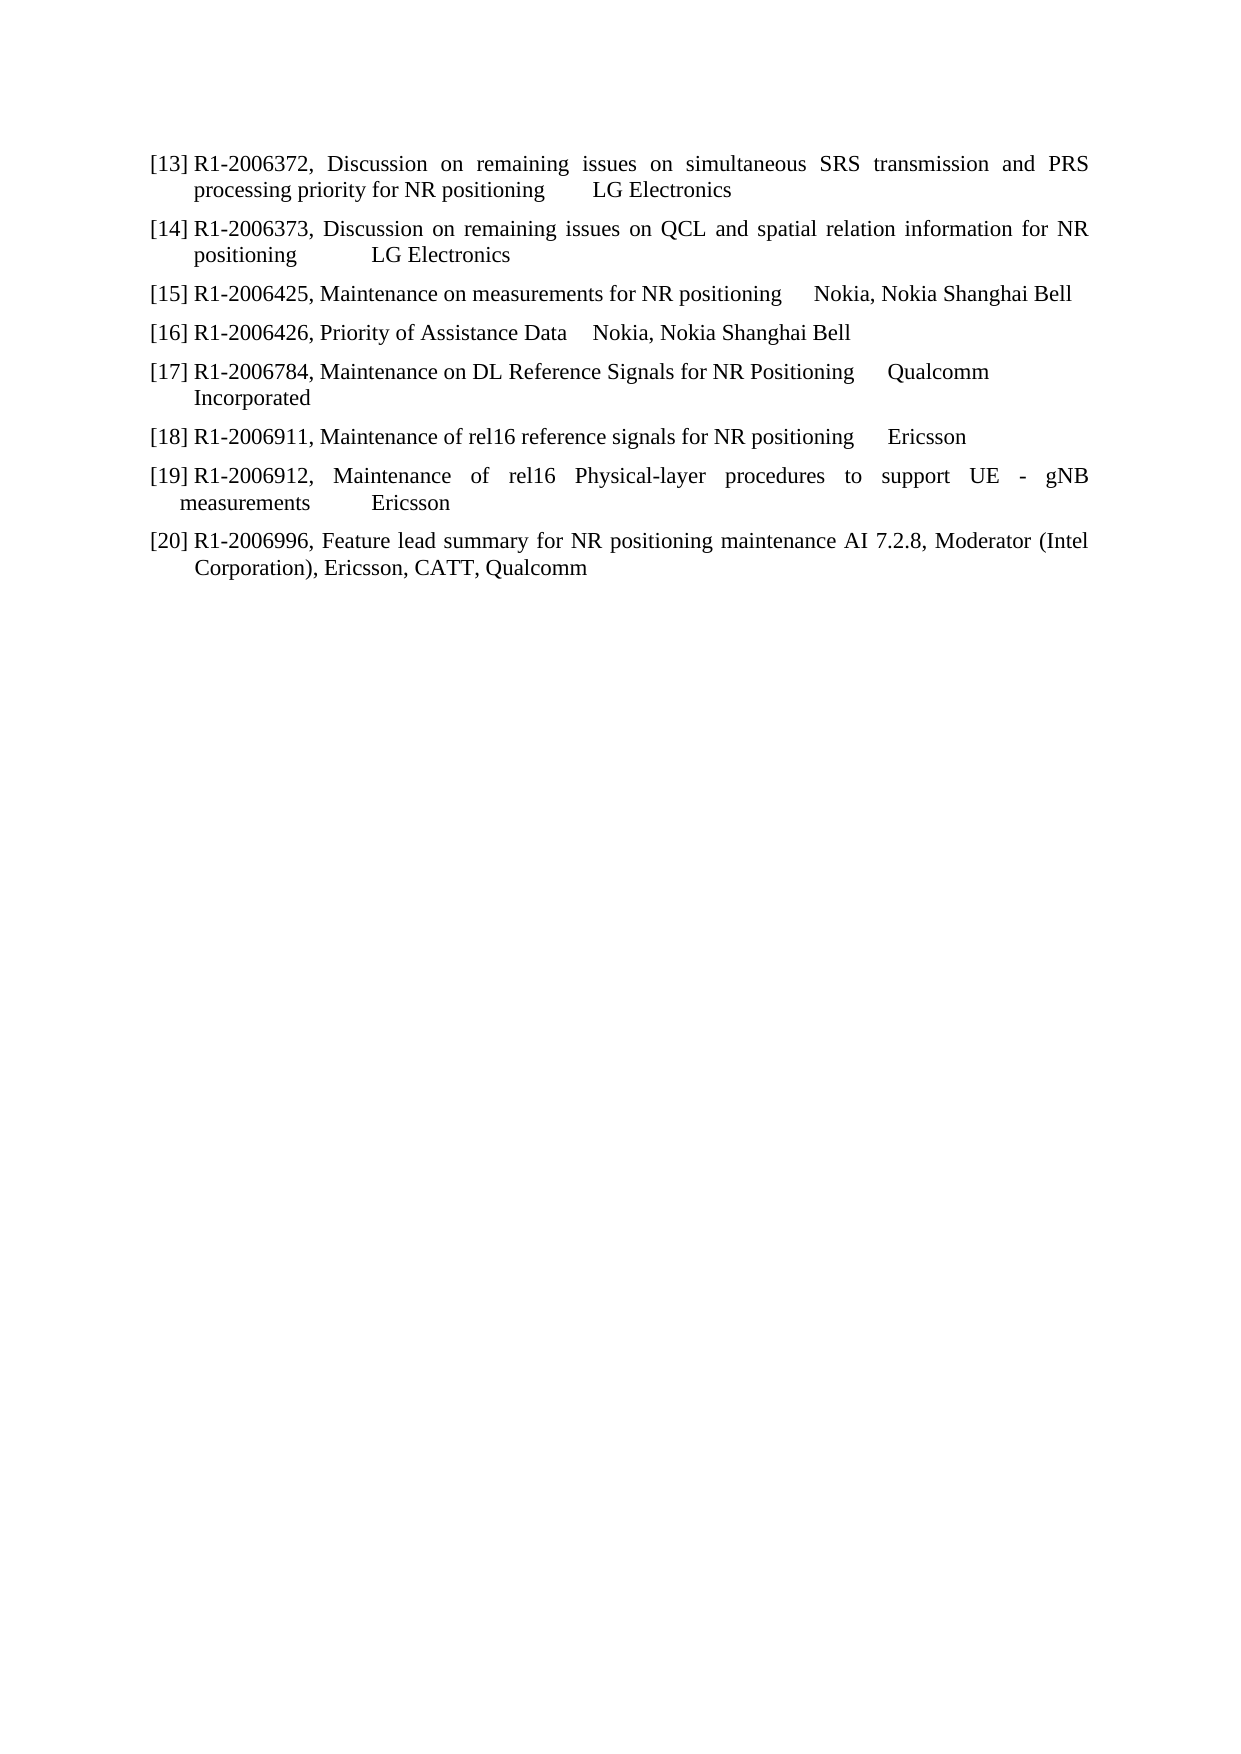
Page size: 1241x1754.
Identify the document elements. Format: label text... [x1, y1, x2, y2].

list R1-2006373, Discussion on remaining issues on QCL and spatial relation information for NR positioning LG Electronics [150, 215, 1090, 268]
list R1-2006784, Maintenance on DL Reference Signals for NR Positioning Qualcomm Incorporated [150, 358, 1090, 411]
list R1-2006425, Maintenance on measurements for NR positioning Nokia, Nokia Shanghai Bell [150, 280, 1090, 307]
list R1-2006372, Discussion on remaining issues on simultaneous SRS transmission and PRS processing priority for NR positioning LG Electronics [150, 150, 1090, 203]
list R1-2006911, Maintenance of rel16 reference signals for NR positioning Ericsson [150, 423, 1090, 450]
list R1-2006426, Priority of Assistance Data Nokia, Nokia Shanghai Bell [150, 319, 1090, 346]
list R1-2006996, Feature lead summary for NR positioning maintenance AI 7.2.8, Moderator (Intel Corporation), Ericsson, CATT, Qualcomm [150, 527, 1090, 580]
list R1-2006912, Maintenance of rel16 Physical-layer procedures to support UE - gNB measurements Ericsson [150, 462, 1090, 515]
